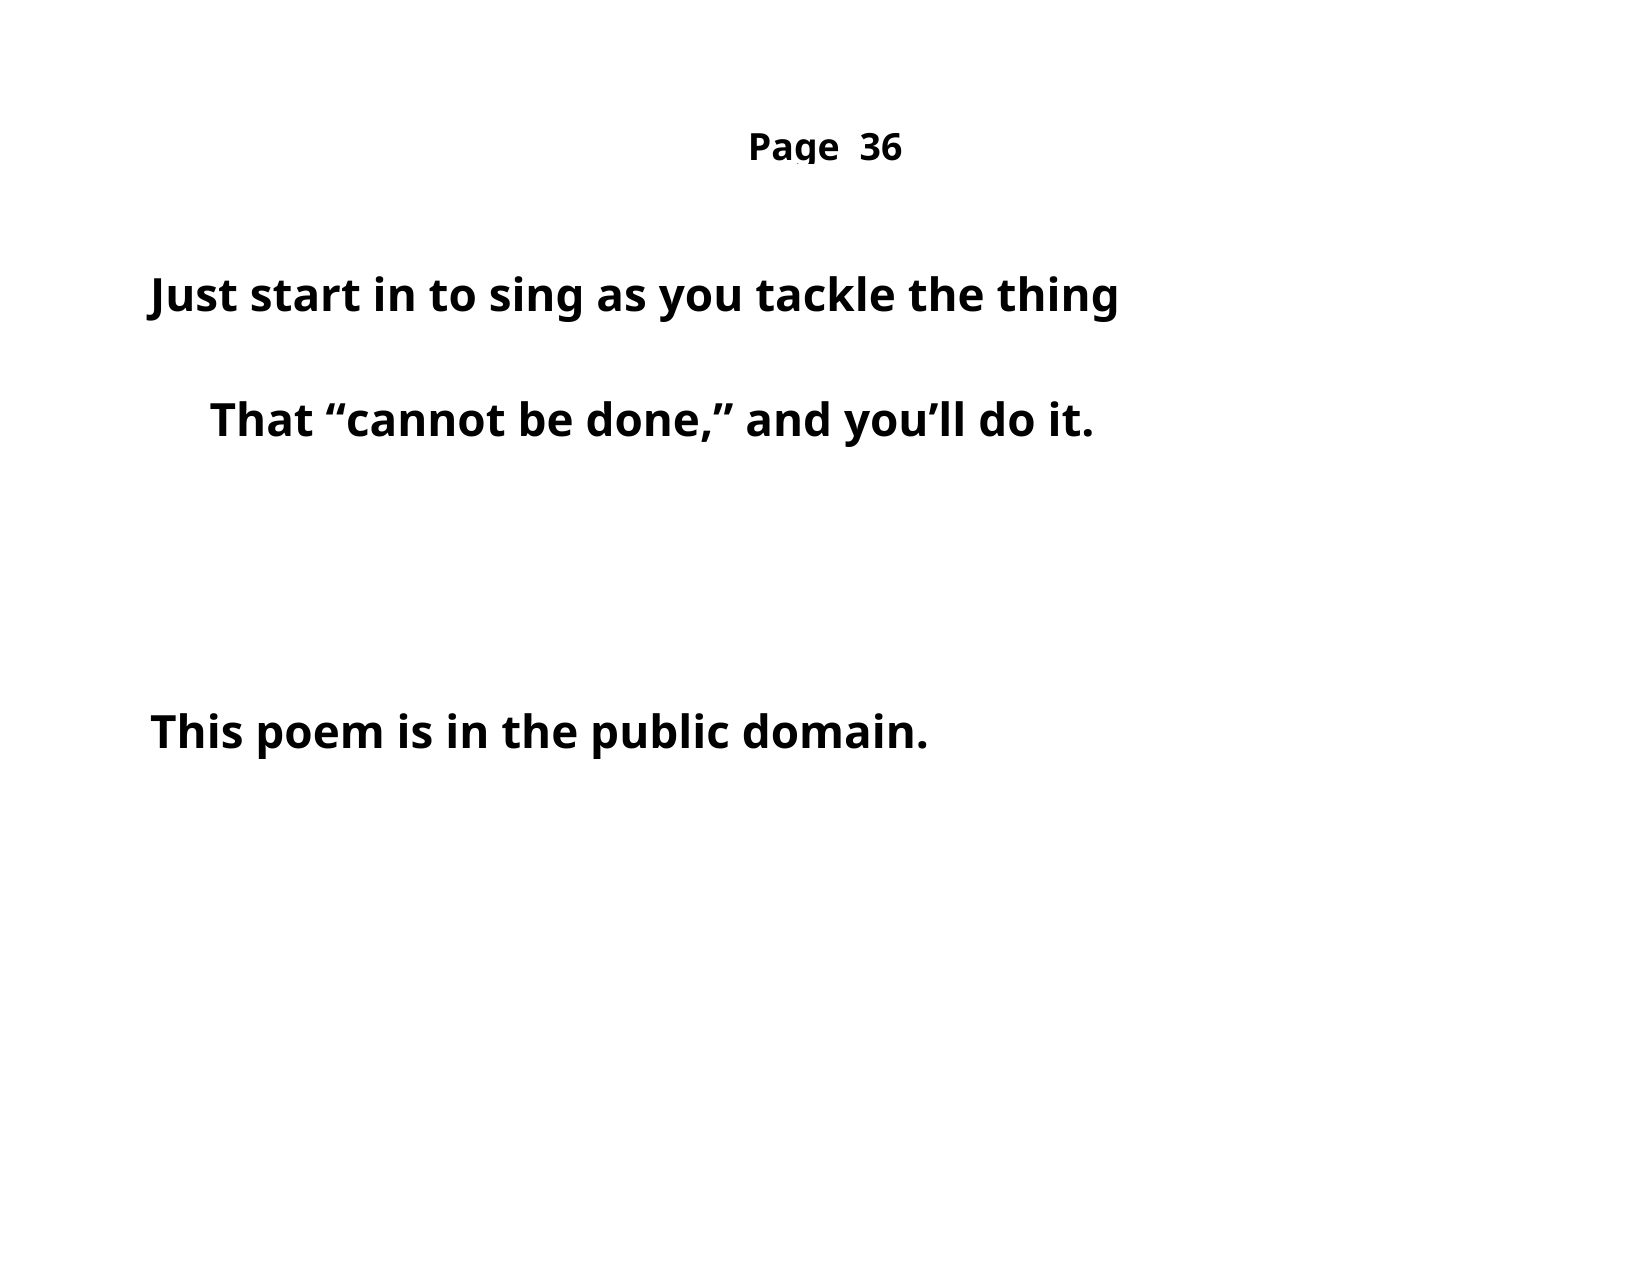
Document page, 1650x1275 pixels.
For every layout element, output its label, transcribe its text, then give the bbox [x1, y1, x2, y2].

text This poem is in the public domain. [150, 699, 1500, 762]
text Just start in to sing as you tackle the thing [150, 262, 1500, 325]
text That “cannot be done,” and you’ll do it. [150, 387, 1500, 449]
